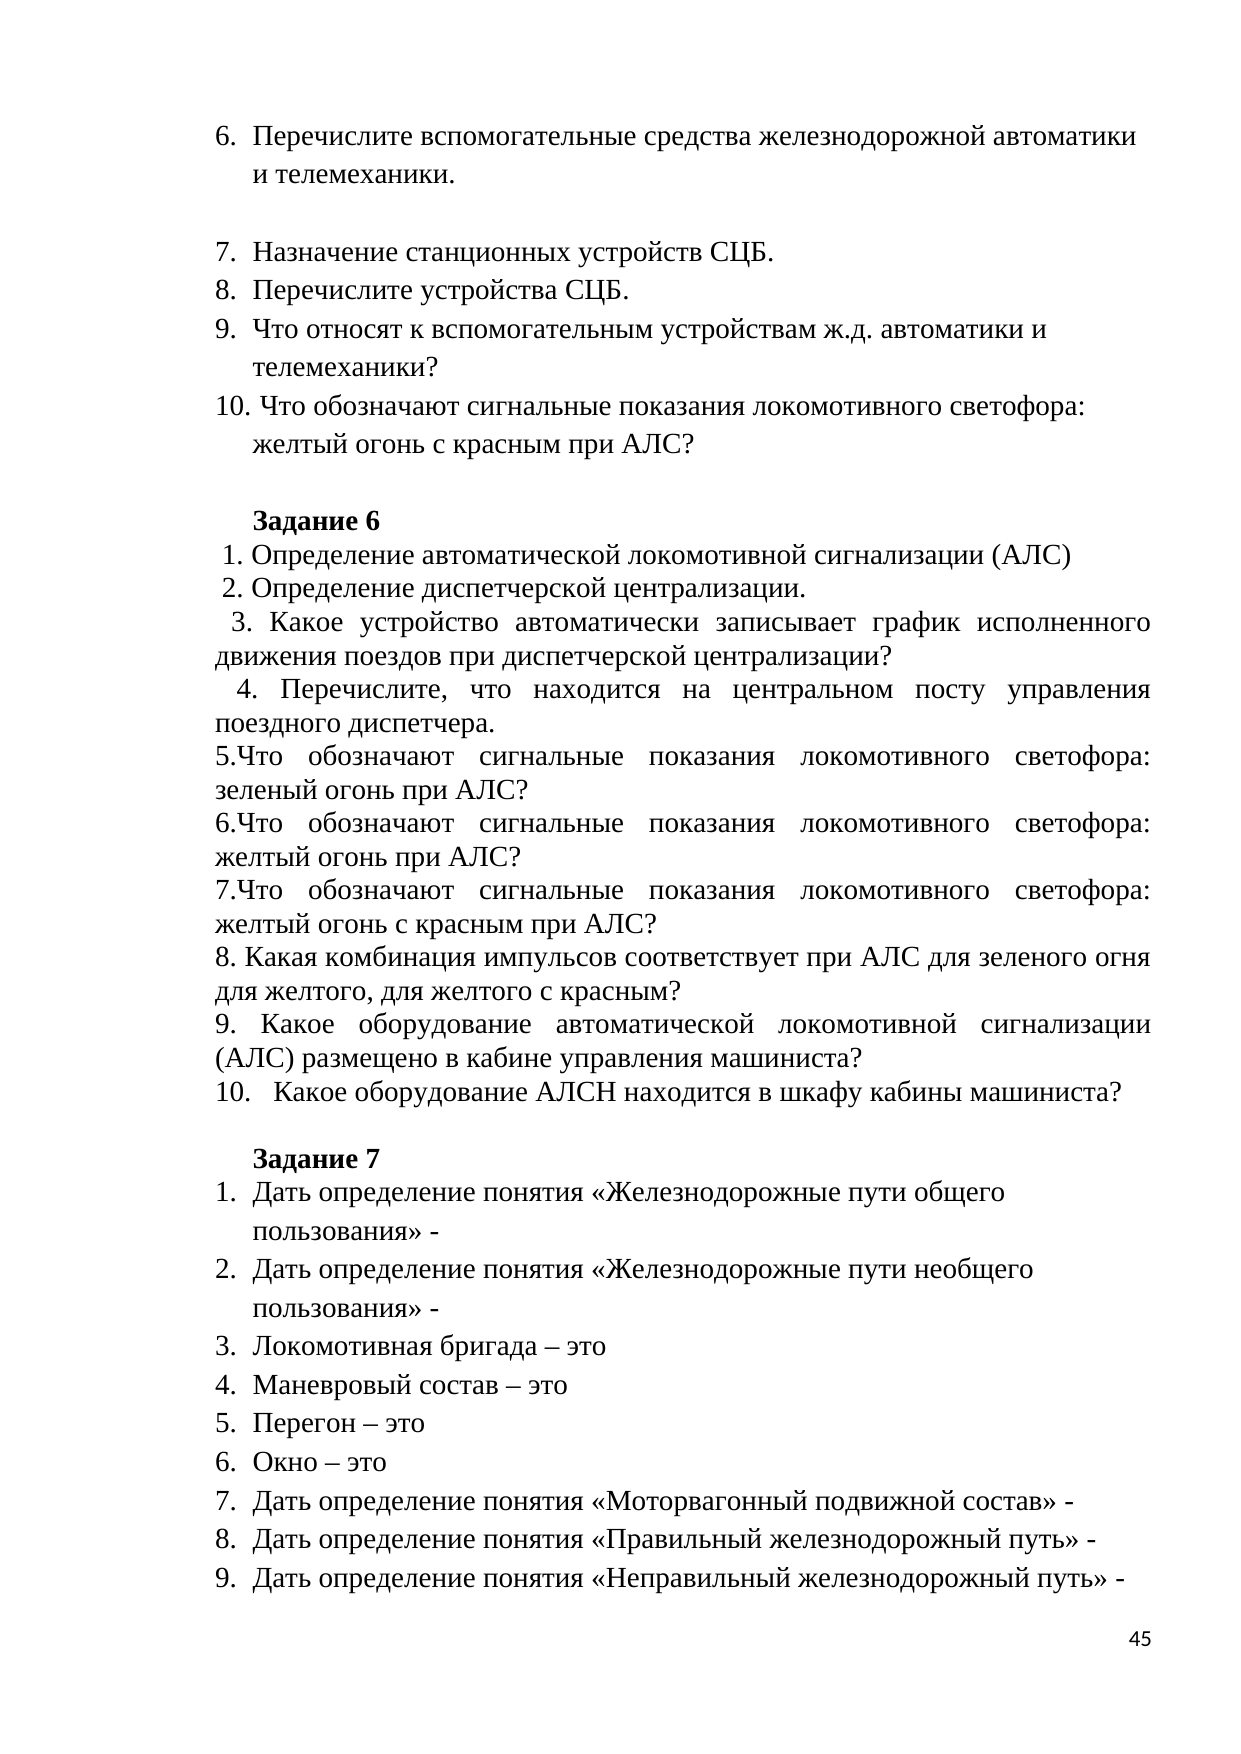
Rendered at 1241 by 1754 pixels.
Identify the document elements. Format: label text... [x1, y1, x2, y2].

list Дать определение понятия «Неправильный железнодорожный путь» - [215, 1560, 1152, 1593]
text 4. Перечислите, что находится на центральном посту управления поездного диспетчера. [215, 671, 1152, 738]
list Перечислите устройства СЦБ. [215, 272, 1152, 306]
text 9. Какое оборудование автоматической локомотивной сигнализации (АЛС) размещено в кабине управления машиниста? [215, 1007, 1152, 1074]
list Что относят к вспомогательным устройствам ж.д. автоматики и телемеханики? [215, 311, 1152, 383]
list Дать определение понятия «Железнодорожные пути общего пользования» - [215, 1174, 1152, 1246]
list Определение диспетчерской централизации. [222, 571, 1152, 604]
text 10. Какое оборудование АЛСН находится в шкафу кабины машиниста? [215, 1074, 1152, 1107]
list Дать определение понятия «Правильный железнодорожный путь» - [215, 1521, 1152, 1555]
list Задание 6 [252, 503, 1152, 537]
list Маневровый состав – это [215, 1367, 1152, 1401]
text 8. Какая комбинация импульсов соответствует при АЛС для зеленого огня для желтого, для желтого с красным? [215, 939, 1152, 1007]
list Перечислите вспомогательные средства железнодорожной автоматики и телемеханики. [215, 118, 1152, 190]
list Назначение станционных устройств СЦБ. [215, 234, 1152, 267]
text 3. Какое устройство автоматически записывает график исполненного движения поездов при диспетчерской централизации? [215, 604, 1152, 671]
list Задание 7 [252, 1141, 1152, 1174]
list Дать определение понятия «Железнодорожные пути необщего пользования» - [215, 1251, 1152, 1323]
list Локомотивная бригада – это [215, 1328, 1152, 1362]
list Перегон – это [215, 1406, 1152, 1439]
text 7.Что обозначают сигнальные показания локомотивного светофора: желтый огонь с красным при АЛС? [215, 872, 1152, 939]
list Определение автоматической локомотивной сигнализации (АЛС) [222, 537, 1152, 571]
list Окно – это [215, 1444, 1152, 1478]
list Дать определение понятия «Моторвагонный подвижной состав» - [215, 1483, 1152, 1516]
text 6.Что обозначают сигнальные показания локомотивного светофора: желтый огонь при АЛС? [215, 805, 1152, 872]
list Что обозначают сигнальные показания локомотивного светофора: желтый огонь с красным при АЛС? [215, 388, 1152, 460]
text 5.Что обозначают сигнальные показания локомотивного светофора: зеленый огонь при АЛС? [215, 738, 1152, 805]
